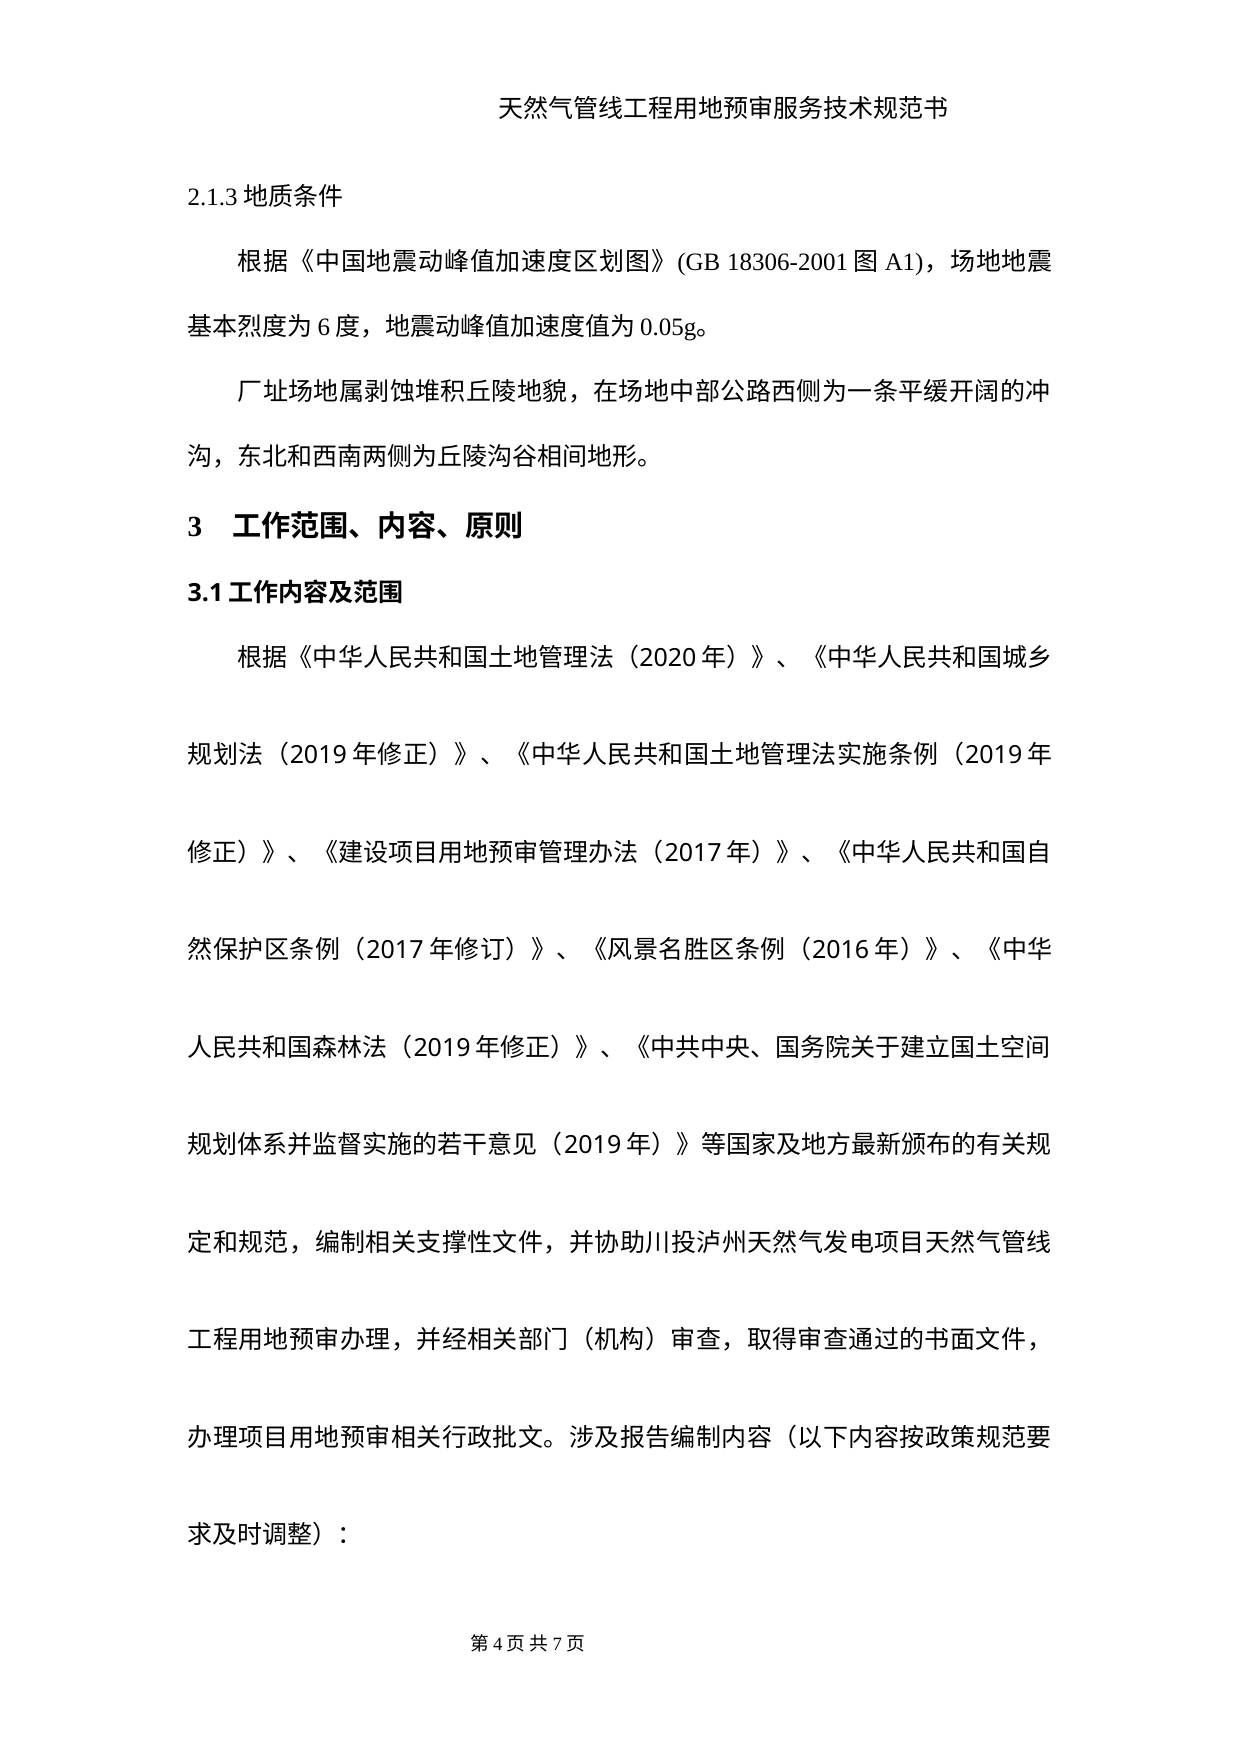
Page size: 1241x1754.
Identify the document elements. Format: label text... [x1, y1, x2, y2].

text 根据《中华人民共和国土地管理法（2020年）》、《中华人民共和国城乡规划法（2019年修正）》、《中华人民共和国土地管理法实施条例（2019年修正）》、《建设项目用地预审管理办法（2017年）》、《中华人民共和国自然保护区条例（2017年修订）》、《风景名胜区条例（2016年）》、《中华人民共和国森林法（2019年修正）》、《中共中央、国务院关于建立国土空间规划体系并监督实施的若干意见（2019年）》等国家及地方最新颁布的有关规定和规范，编制相关支撑性文件，并协助川投泸州天然气发电项目天然气管线工程用地预审办理，并经相关部门（机构）审查，取得审查通过的书面文件，办理项目用地预审相关行政批文。涉及报告编制内容（以下内容按政策规范要求及时调整）： [187, 623, 1053, 1565]
text 根据《中国地震动峰值加速度区划图》(GB 18306-2001图A1)，场地地震基本烈度为6度，地震动峰值加速度值为0.05g。 [187, 227, 1053, 357]
text 厂址场地属剥蚀堆积丘陵地貌，在场地中部公路西侧为一条平缓开阔的冲沟，东北和西南两侧为丘陵沟谷相间地形。 [187, 357, 1053, 487]
text 3.1工作内容及范围 [187, 558, 1053, 623]
subtitle 工作范围、内容、原则 [187, 499, 1053, 545]
text 2.1.3 地质条件 [187, 162, 1053, 227]
